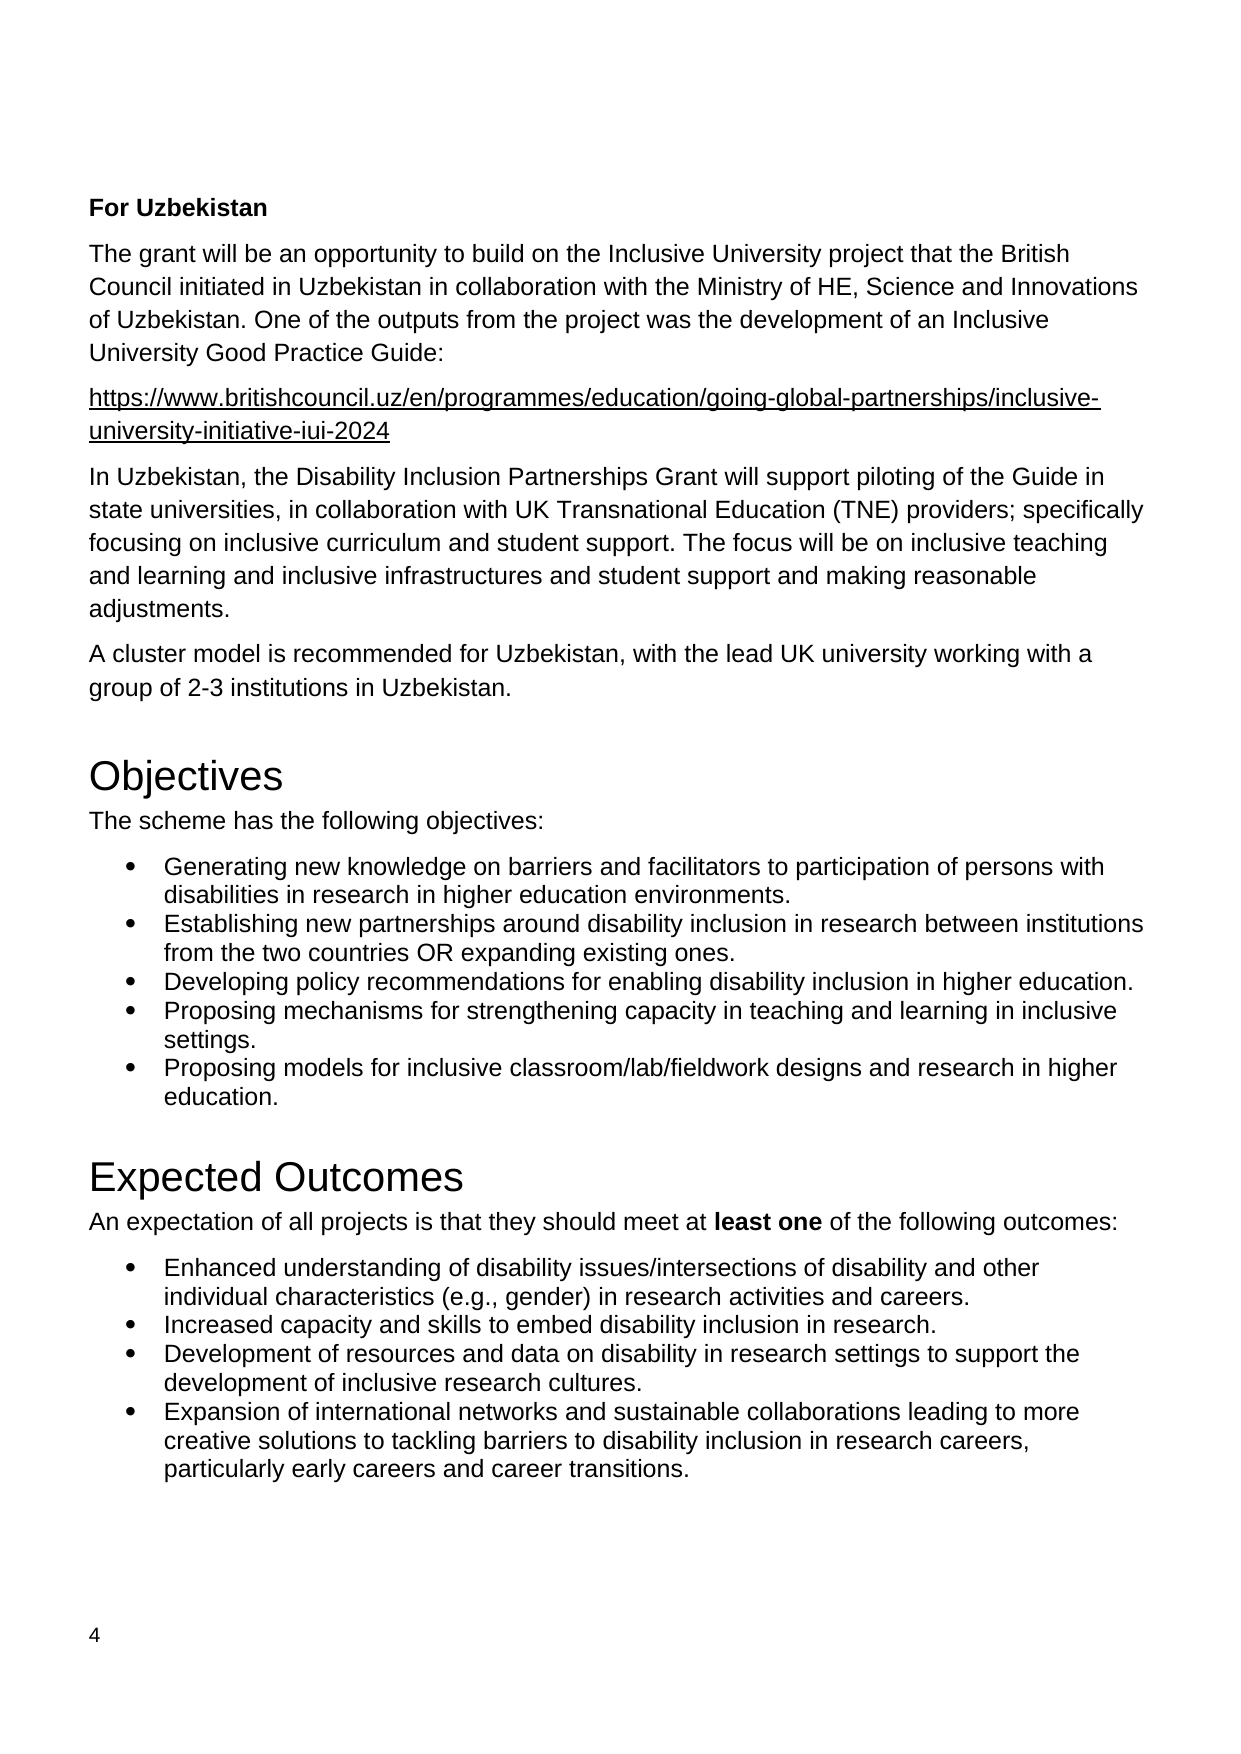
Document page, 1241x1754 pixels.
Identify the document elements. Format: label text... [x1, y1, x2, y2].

text https://www.britishcouncil.uz/en/programmes/education/going-global-partnerships/inclusive-university-initiative-iui-2024 [89, 383, 1152, 445]
list Expansion of international networks and sustainable collaborations leading to more creative solutions to tackling barriers to disability inclusion in research careers, particularly early careers and career transitions. [126, 1397, 1152, 1483]
list Increased capacity and skills to embed disability inclusion in research. [126, 1310, 1152, 1339]
list Enhanced understanding of disability issues/intersections of disability and other individual characteristics (e.g., gender) in research activities and careers. [126, 1253, 1152, 1310]
list Proposing mechanisms for strengthening capacity in teaching and learning in inclusive settings. [126, 996, 1152, 1053]
list Proposing models for inclusive classroom/lab/fieldwork designs and research in higher education. [126, 1053, 1152, 1140]
list Development of resources and data on disability in research settings to support the development of inclusive research cultures. [126, 1339, 1152, 1397]
text A cluster model is recommended for Uzbekistan, with the lead UK university working with a group of 2-3 institutions in Uzbekistan. [89, 639, 1152, 734]
text An expectation of all projects is that they should meet at least one of the following outcomes: [89, 1207, 1152, 1236]
list Establishing new partnerships around disability inclusion in research between institutions from the two countries OR expanding existing ones. [126, 909, 1152, 967]
list Generating new knowledge on barriers and facilitators to participation of persons with disabilities in research in higher education environments. [126, 852, 1152, 909]
list Developing policy recommendations for enabling disability inclusion in higher education. [126, 967, 1152, 996]
text In Uzbekistan, the Disability Inclusion Partnerships Grant will support piloting of the Guide in state universities, in collaboration with UK Transnational Education (TNE) providers; specifically focusing on inclusive curriculum and student support. The focus will be on inclusive teaching and learning and inclusive infrastructures and student support and making reasonable adjustments. [89, 462, 1152, 623]
text The grant will be an opportunity to build on the Inclusive University project that the British Council initiated in Uzbekistan in collaboration with the Ministry of HE, Science and Innovations of Uzbekistan. One of the outputs from the project was the development of an Inclusive University Good Practice Guide: [89, 239, 1152, 367]
text For Uzbekistan [89, 193, 1152, 222]
text The scheme has the following objectives: [89, 806, 1152, 835]
subtitle Expected Outcomes [89, 1152, 1152, 1200]
subtitle Objectives [89, 751, 1152, 799]
